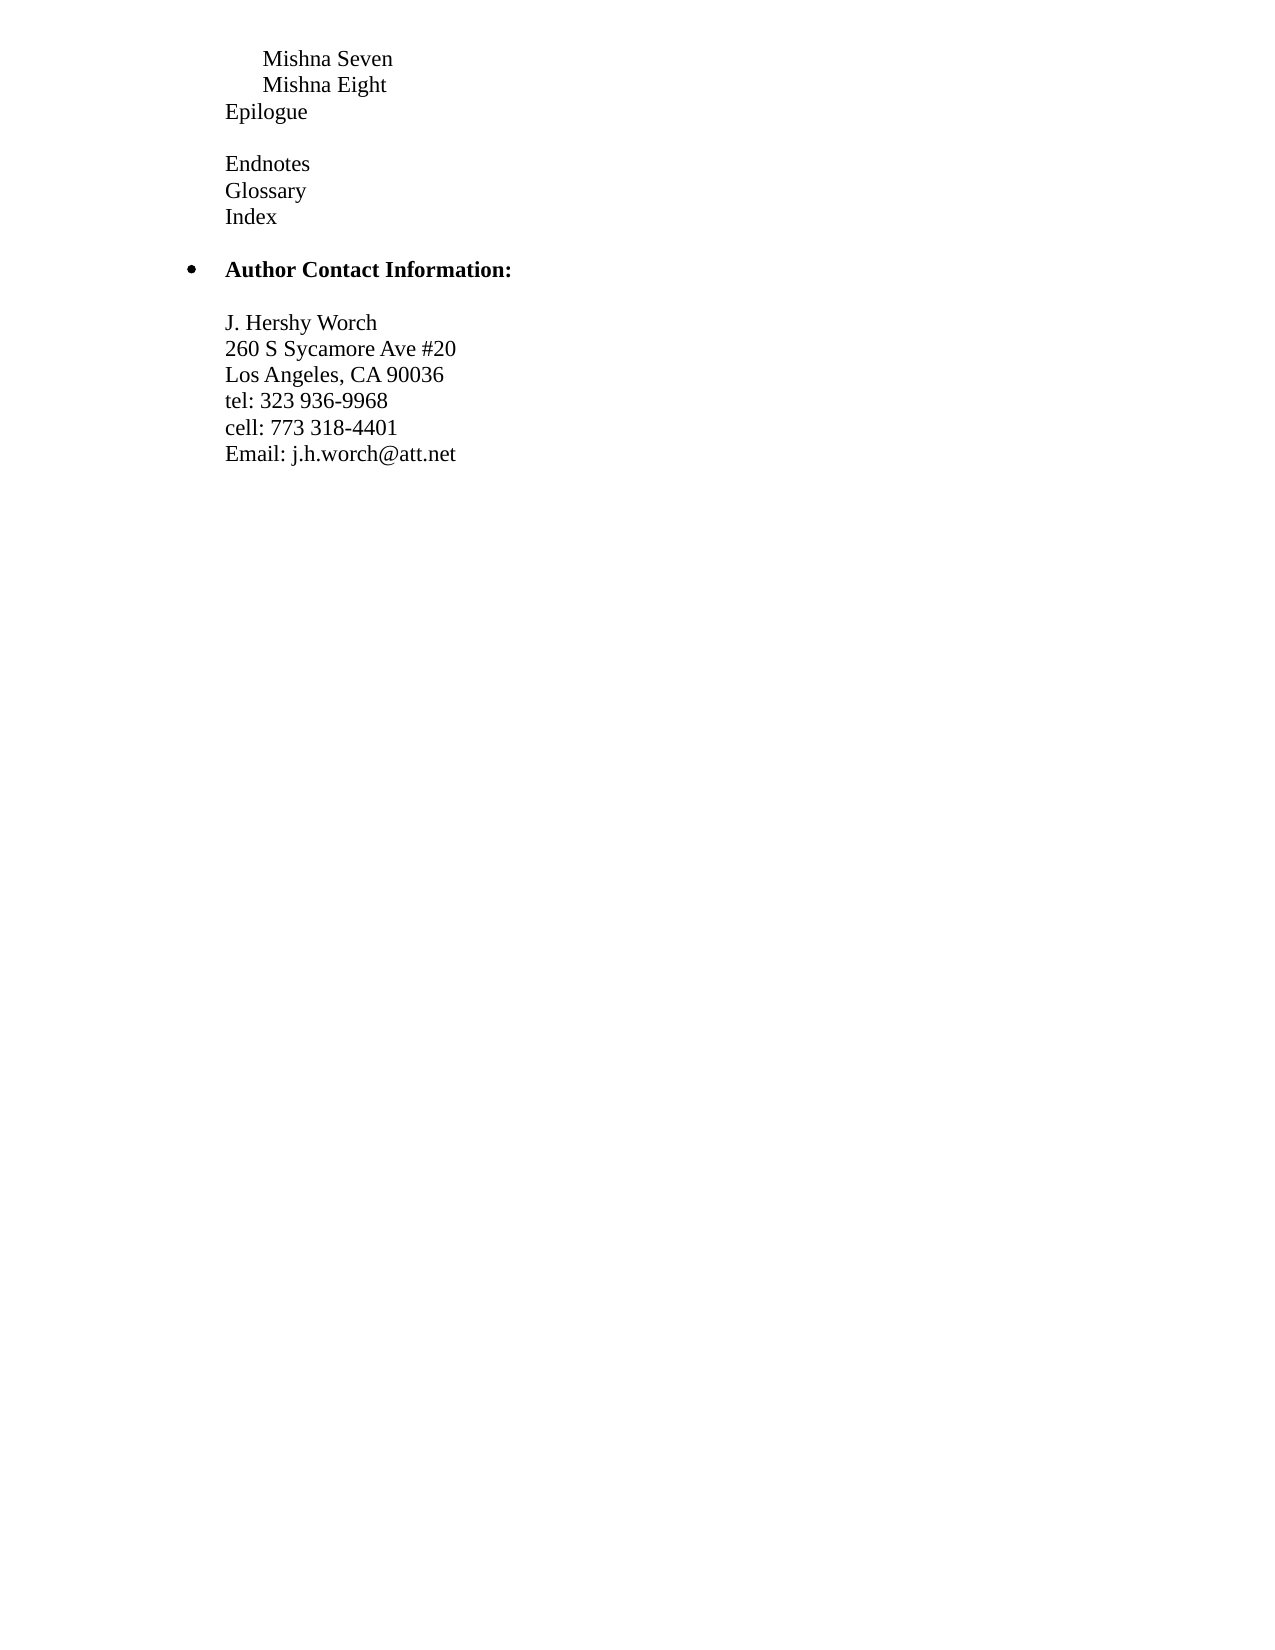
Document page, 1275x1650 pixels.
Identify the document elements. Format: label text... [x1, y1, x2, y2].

text Mishna Eight [187, 71, 1087, 98]
text Mishna Seven [187, 45, 1087, 71]
text tel: 323 936-9968 [187, 388, 1125, 414]
text Los Angeles, CA 90036 [187, 361, 1125, 388]
text Index [187, 203, 1087, 229]
text J. Hershy Worch [187, 308, 1125, 335]
text Endnotes [187, 150, 1087, 177]
text Epilogue [187, 98, 1087, 124]
text 260 S Sycamore Ave #20 [187, 335, 1125, 361]
list Author Contact Information: [187, 256, 1125, 282]
text Email: j.h.worch@att.net [187, 440, 1125, 467]
text cell: 773 318-4401 [187, 414, 1125, 440]
text Glossary [187, 177, 1087, 203]
